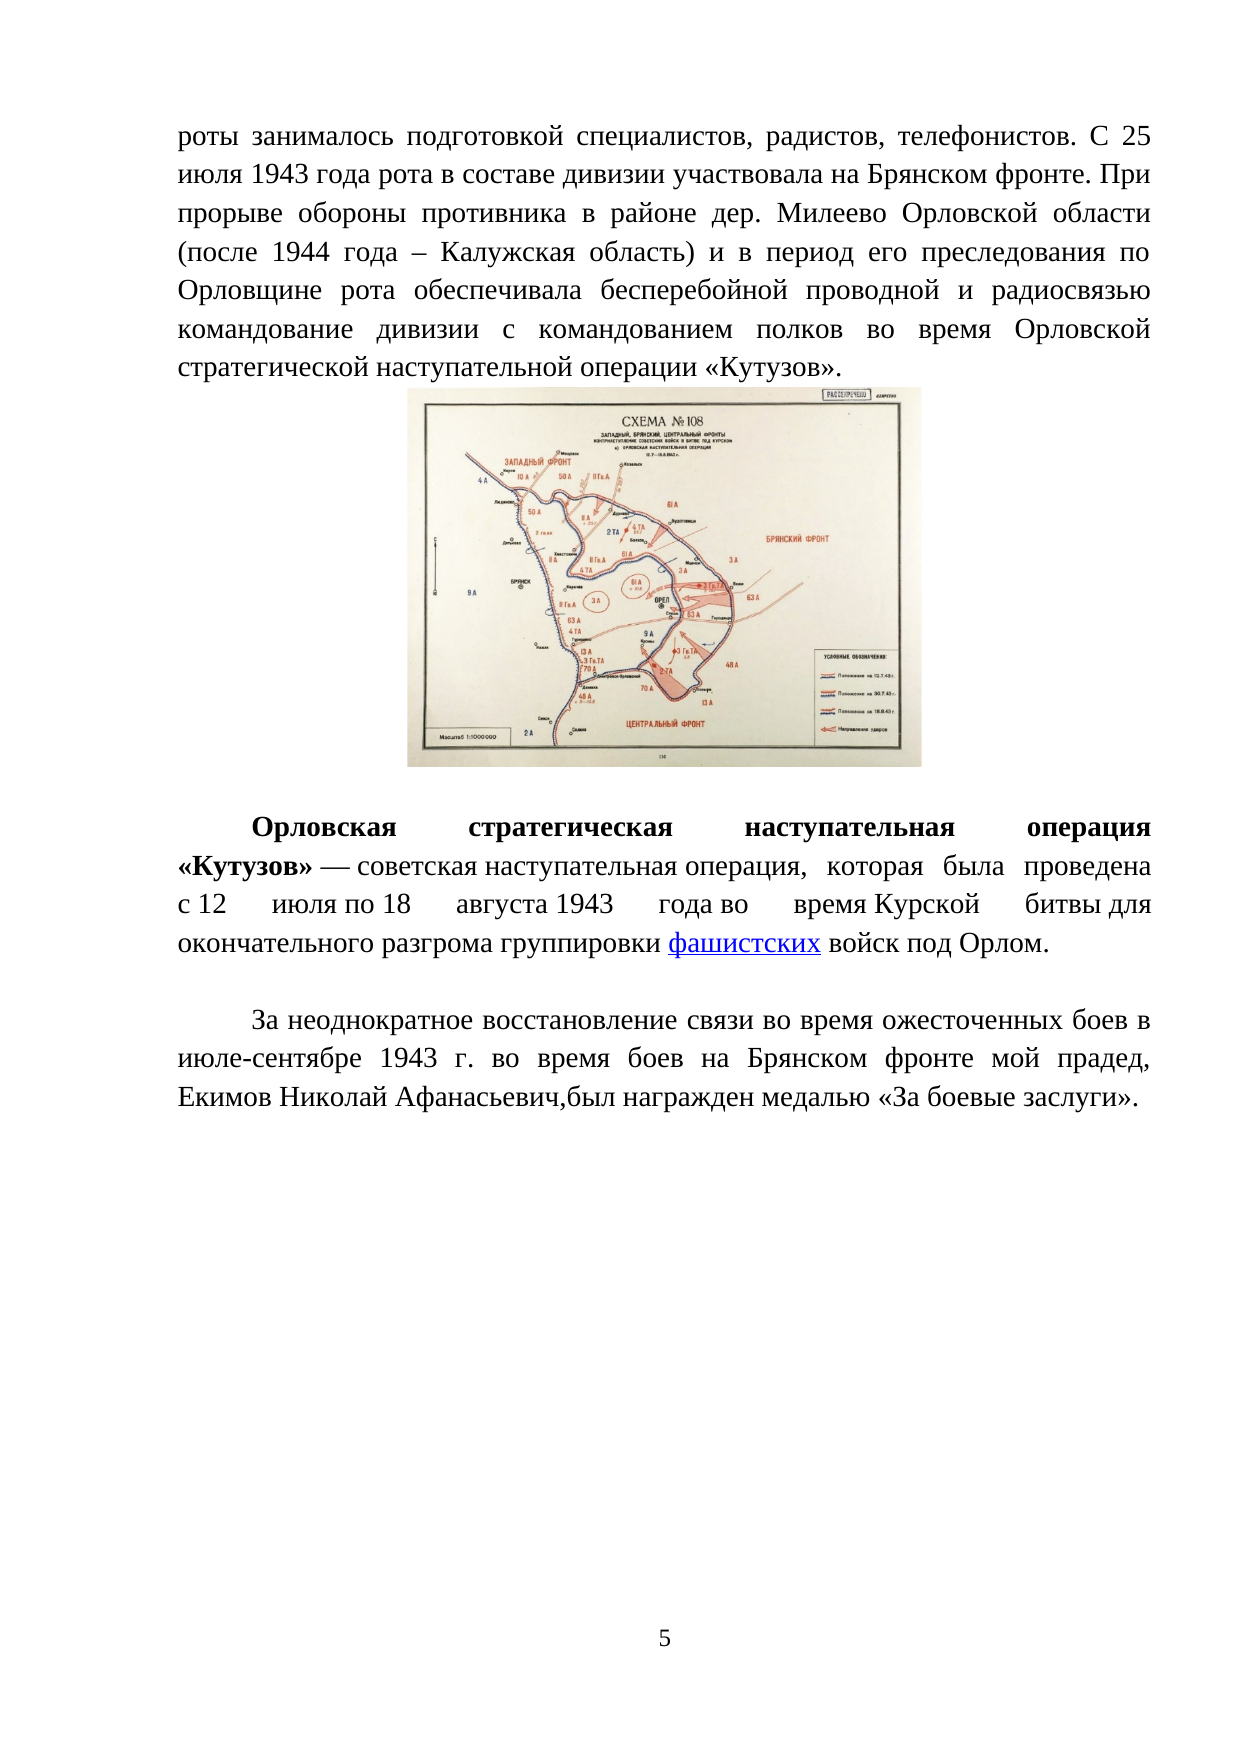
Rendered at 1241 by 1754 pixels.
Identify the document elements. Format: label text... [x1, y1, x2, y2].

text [177, 118, 1152, 383]
text За неоднократное восстановление связи во время ожесточенных боев в июле-сентябре 1943 г. во время боев на Брянском фронте мой прадед, Екимов Николай Афанасьевич,был награжден медалью «За боевые заслуги». [177, 1002, 1152, 1112]
text Орловская стратегическая наступательная операция «Кутузов» — советская наступательная операция, которая была проведена с 12 июля по 18 августа 1943 года во время Курской битвы для окончательного разгрома группировки фашистских войск под Орлом. [177, 809, 1152, 958]
picture [407, 387, 922, 767]
